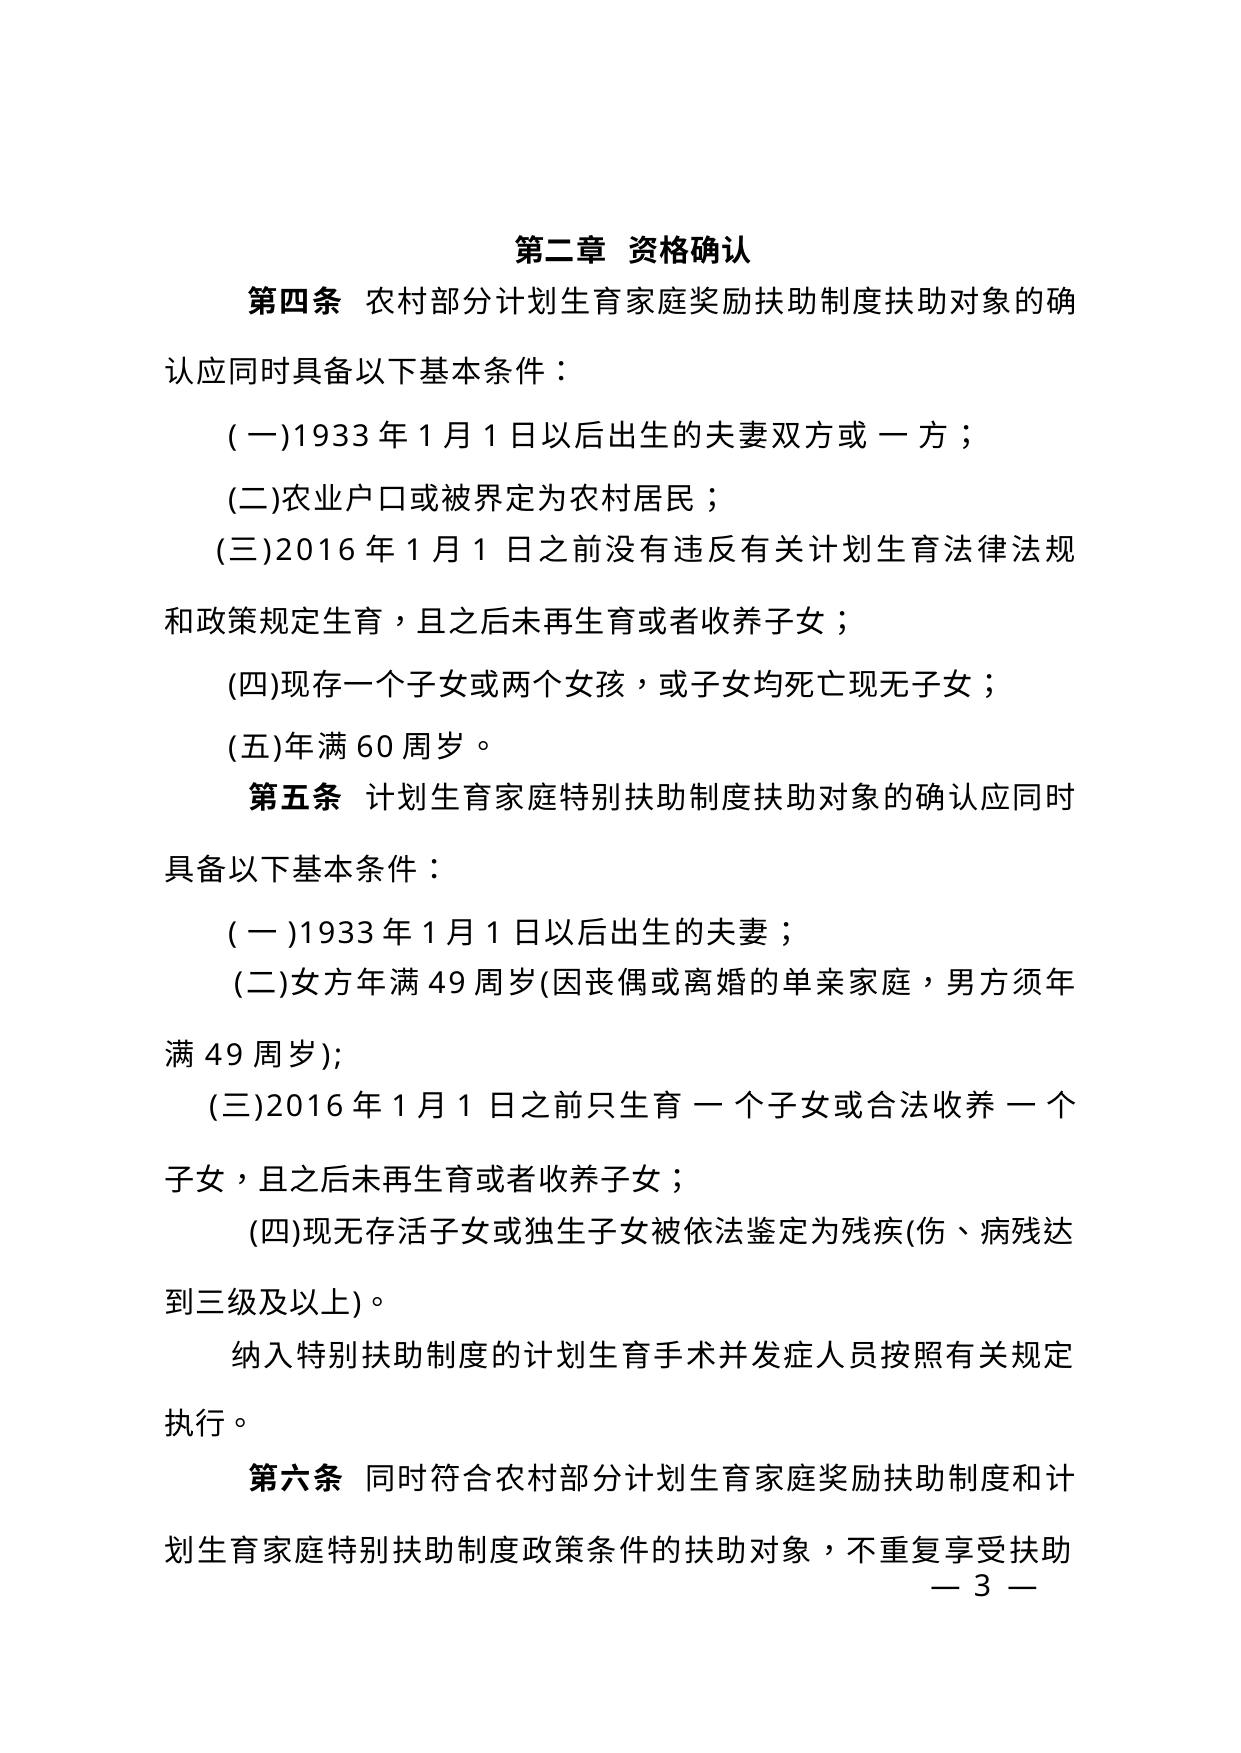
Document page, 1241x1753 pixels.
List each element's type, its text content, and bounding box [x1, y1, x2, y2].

text (三)2016年1月1 日之前只生育 一 个子女或合法收养 一 个 [164, 1099, 1077, 1160]
text 第二章 资格确认 [514, 231, 1077, 268]
text (三)2016年1月1 日之前没有违反有关计划生育法律法规 [164, 542, 1076, 602]
text ( 一)1933年1月1日以后出生的夫妻双方或 一 方； [228, 416, 1077, 454]
text 满49周岁); [164, 1035, 1077, 1073]
text 和政策规定生育，且之后未再生育或者收养子女； [164, 602, 1077, 640]
text 到三级及以上)。 [164, 1283, 1077, 1321]
text (四)现无存活子女或独生子女被依法鉴定为残疾(伤、病残达 [164, 1225, 1073, 1283]
text 认应同时具备以下基本条件： [164, 352, 1077, 390]
text 第五条 计划生育家庭特别扶助制度扶助对象的确认应同时 [164, 790, 1076, 850]
text (二)女方年满49周岁(因丧偶或离婚的单亲家庭，男方须年 [164, 975, 1076, 1035]
text ( 一 )1933年1月1 日以后出生的夫妻； [228, 914, 1077, 952]
text 第四条 农村部分计划生育家庭奖励扶助制度扶助对象的确 [164, 294, 1077, 352]
text 执行。 [164, 1405, 1077, 1442]
text 划生育家庭特别扶助制度政策条件的扶助对象，不重复享受扶助 [164, 1531, 1077, 1569]
text 第六条 同时符合农村部分计划生育家庭奖励扶助制度和计 [164, 1470, 1076, 1531]
text (四)现存一个子女或两个女孩，或子女均死亡现无子女； [228, 665, 1077, 702]
text 子女，且之后未再生育或者收养子女； [164, 1160, 1077, 1198]
text 纳入特别扶助制度的计划生育手术并发症人员按照有关规定 [164, 1347, 1074, 1404]
text (五)年满60周岁。 [228, 727, 1077, 765]
text (二)农业户口或被界定为农村居民； [228, 479, 1077, 517]
text 具备以下基本条件： [164, 850, 1077, 887]
